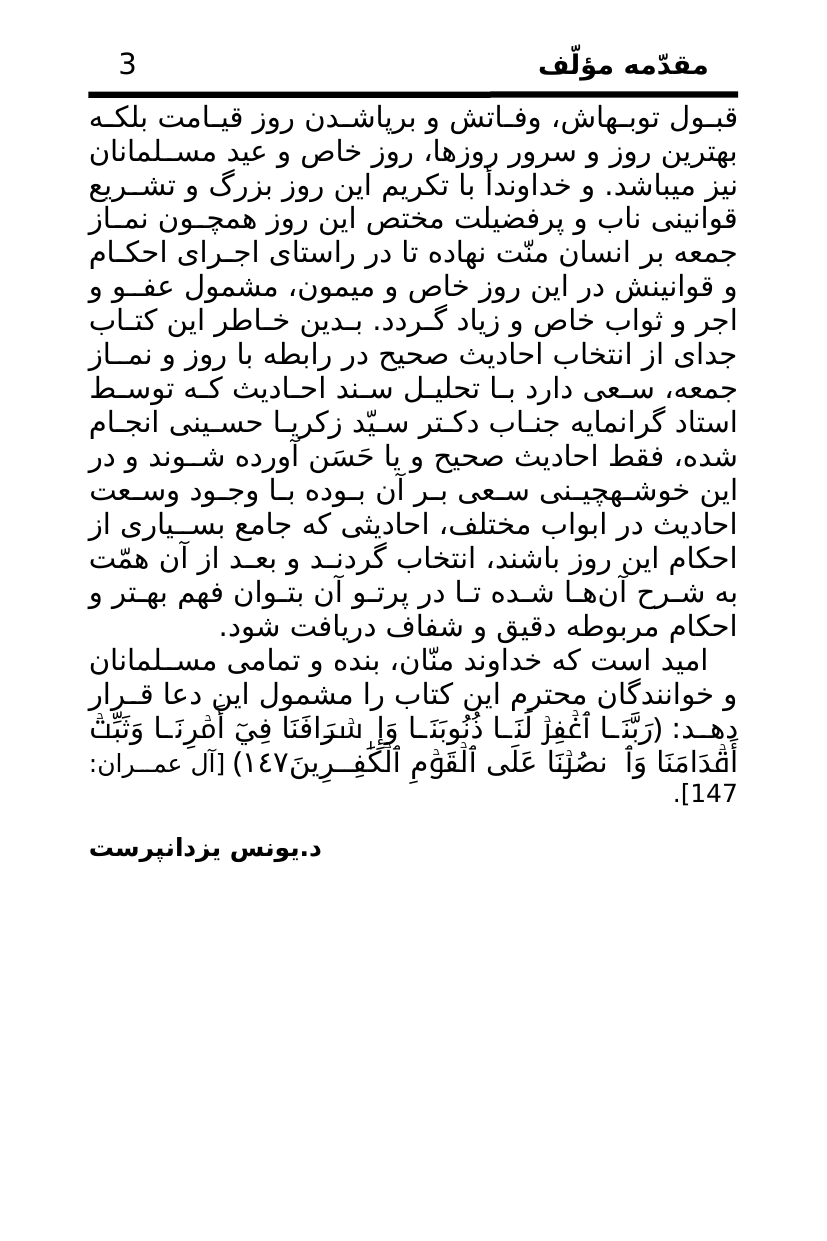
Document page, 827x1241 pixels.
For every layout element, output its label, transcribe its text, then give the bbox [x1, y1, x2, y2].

text امید است که خداوند منّان، بنده و تمامی مسلمانان و خوانندگان محترم این کتاب را مشمول این دعا قرار دهد: ﴿رَبَّنَا ٱغۡفِرۡ لَنَا ذُنُوبَنَا وَإِسۡرَافَنَا فِيٓ أَمۡرِنَا وَثَبِّتۡ أَقۡدَامَنَا وَٱنصُرۡنَا عَلَى ٱلۡقَوۡمِ ٱلۡكَٰفِرِينَ١٤٧﴾ [آل عمران: 147]. [89, 643, 738, 808]
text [89, 100, 738, 643]
text د.یونس یزدانپرست [89, 833, 738, 862]
